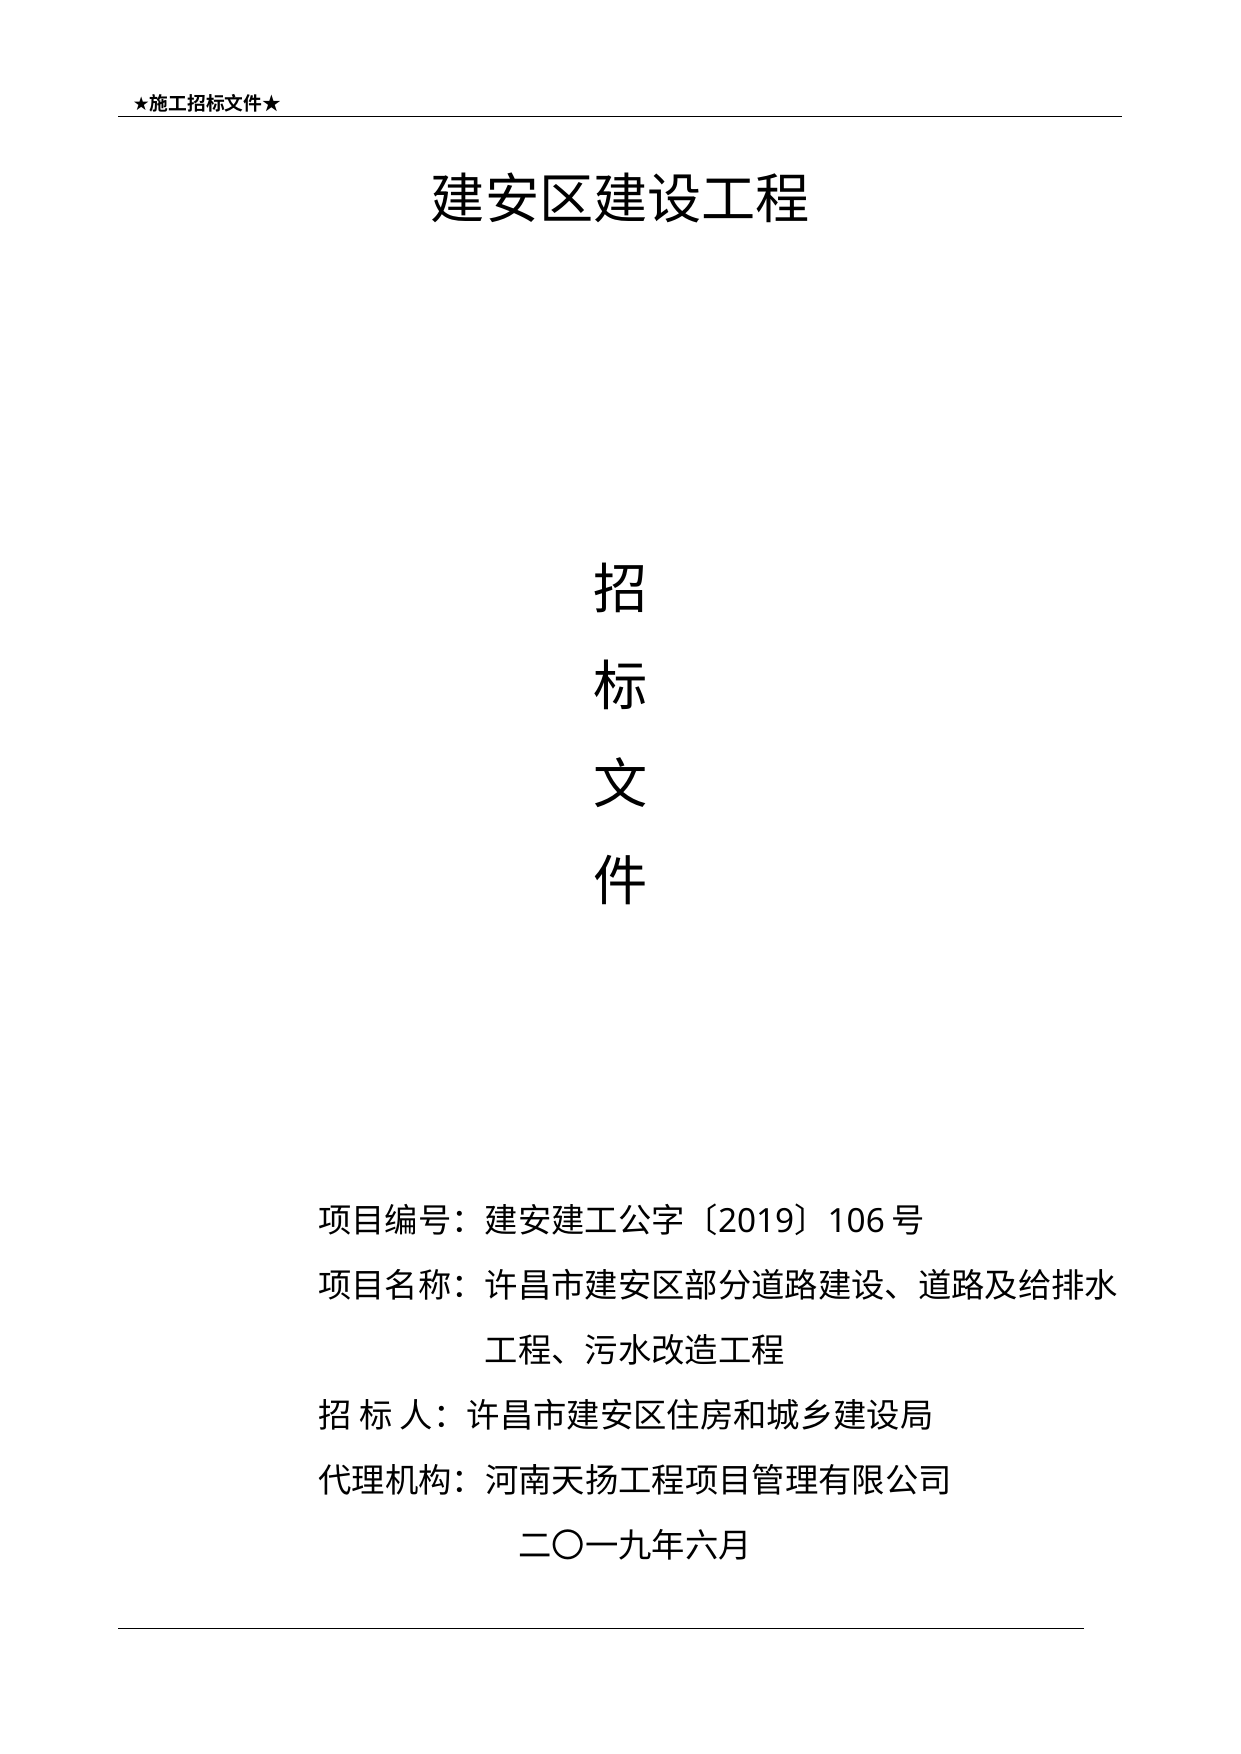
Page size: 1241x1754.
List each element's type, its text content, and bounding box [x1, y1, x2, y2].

text 文 [118, 731, 1122, 828]
text 招 [118, 536, 1122, 633]
text 件 [118, 828, 1122, 926]
text 代理机构：河南天扬工程项目管理有限公司 [118, 1446, 1122, 1511]
text 招 标 人：许昌市建安区住房和城乡建设局 [118, 1381, 1122, 1446]
text 二〇一九年六月 [118, 1511, 1122, 1576]
text 项目名称：许昌市建安区部分道路建设、道路及给排水工程、污水改造工程 [318, 1251, 1122, 1381]
text 标 [118, 633, 1122, 731]
text 项目编号：建安建工公字〔2019〕106号 [318, 1186, 1122, 1251]
text 建安区建设工程 [118, 146, 1122, 243]
